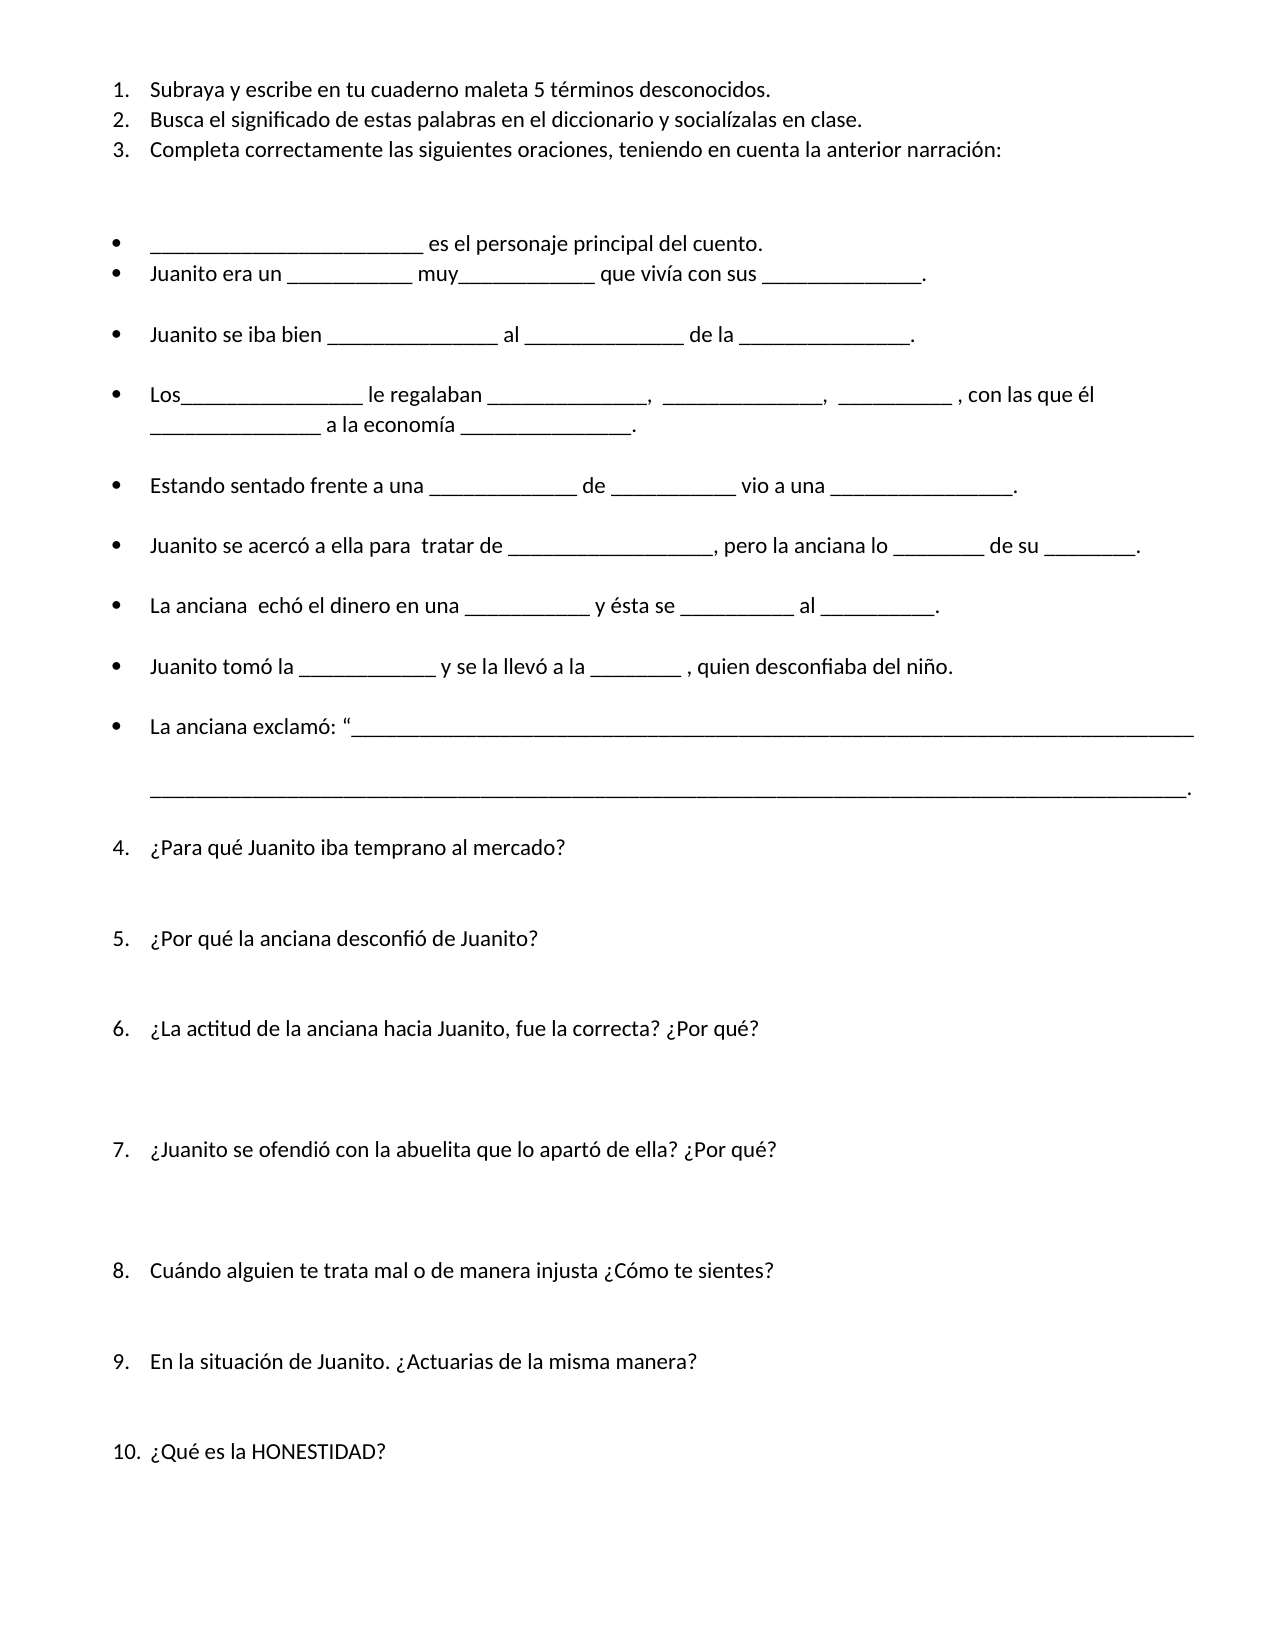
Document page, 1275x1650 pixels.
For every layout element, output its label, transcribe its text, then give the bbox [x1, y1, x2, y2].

list ¿Juanito se ofendió con la abuelita que lo apartó de ella? ¿Por qué? [112, 1135, 1200, 1163]
list ¿Qué es la HONESTIDAD? [112, 1437, 1200, 1466]
list Juanito se iba bien _______________ al ______________ de la _______________. [112, 320, 1200, 348]
list Juanito era un ___________ muy____________ que vivía con sus ______________. [112, 259, 1200, 287]
list Busca el significado de estas palabras en el diccionario y socialízalas en clase. [112, 105, 1200, 133]
list Cuándo alguien te trata mal o de manera injusta ¿Cómo te sientes? [112, 1256, 1200, 1284]
list Juanito se acercó a ella para tratar de __________________, pero la anciana lo ________ de su ________. [112, 531, 1200, 559]
list ¿Por qué la anciana desconfió de Juanito? [112, 924, 1200, 952]
list Los________________ le regalaban ______________, ______________, __________ , con las que él _______________ a la economía _______________. [112, 380, 1200, 438]
list La anciana echó el dinero en una ___________ y ésta se __________ al __________. [112, 592, 1200, 620]
list Subraya y escribe en tu cuaderno maleta 5 términos desconocidos. [112, 75, 1200, 103]
list Juanito tomó la ____________ y se la llevó a la ________ , quien desconfiaba del niño. [112, 652, 1200, 680]
list ¿Para qué Juanito iba temprano al mercado? [112, 833, 1200, 861]
list Completa correctamente las siguientes oraciones, teniendo en cuenta la anterior narración: [112, 135, 1200, 163]
list La anciana exclamó: “__________________________________________________________________________ [112, 712, 1200, 741]
list Estando sentado frente a una _____________ de ___________ vio a una ________________. [112, 471, 1200, 499]
list ___________________________________________________________________________________________. [150, 773, 1200, 801]
list ________________________ es el personaje principal del cuento. [112, 229, 1200, 257]
list ¿La actitud de la anciana hacia Juanito, fue la correcta? ¿Por qué? [112, 1014, 1200, 1043]
list En la situación de Juanito. ¿Actuarias de la misma manera? [112, 1347, 1200, 1375]
